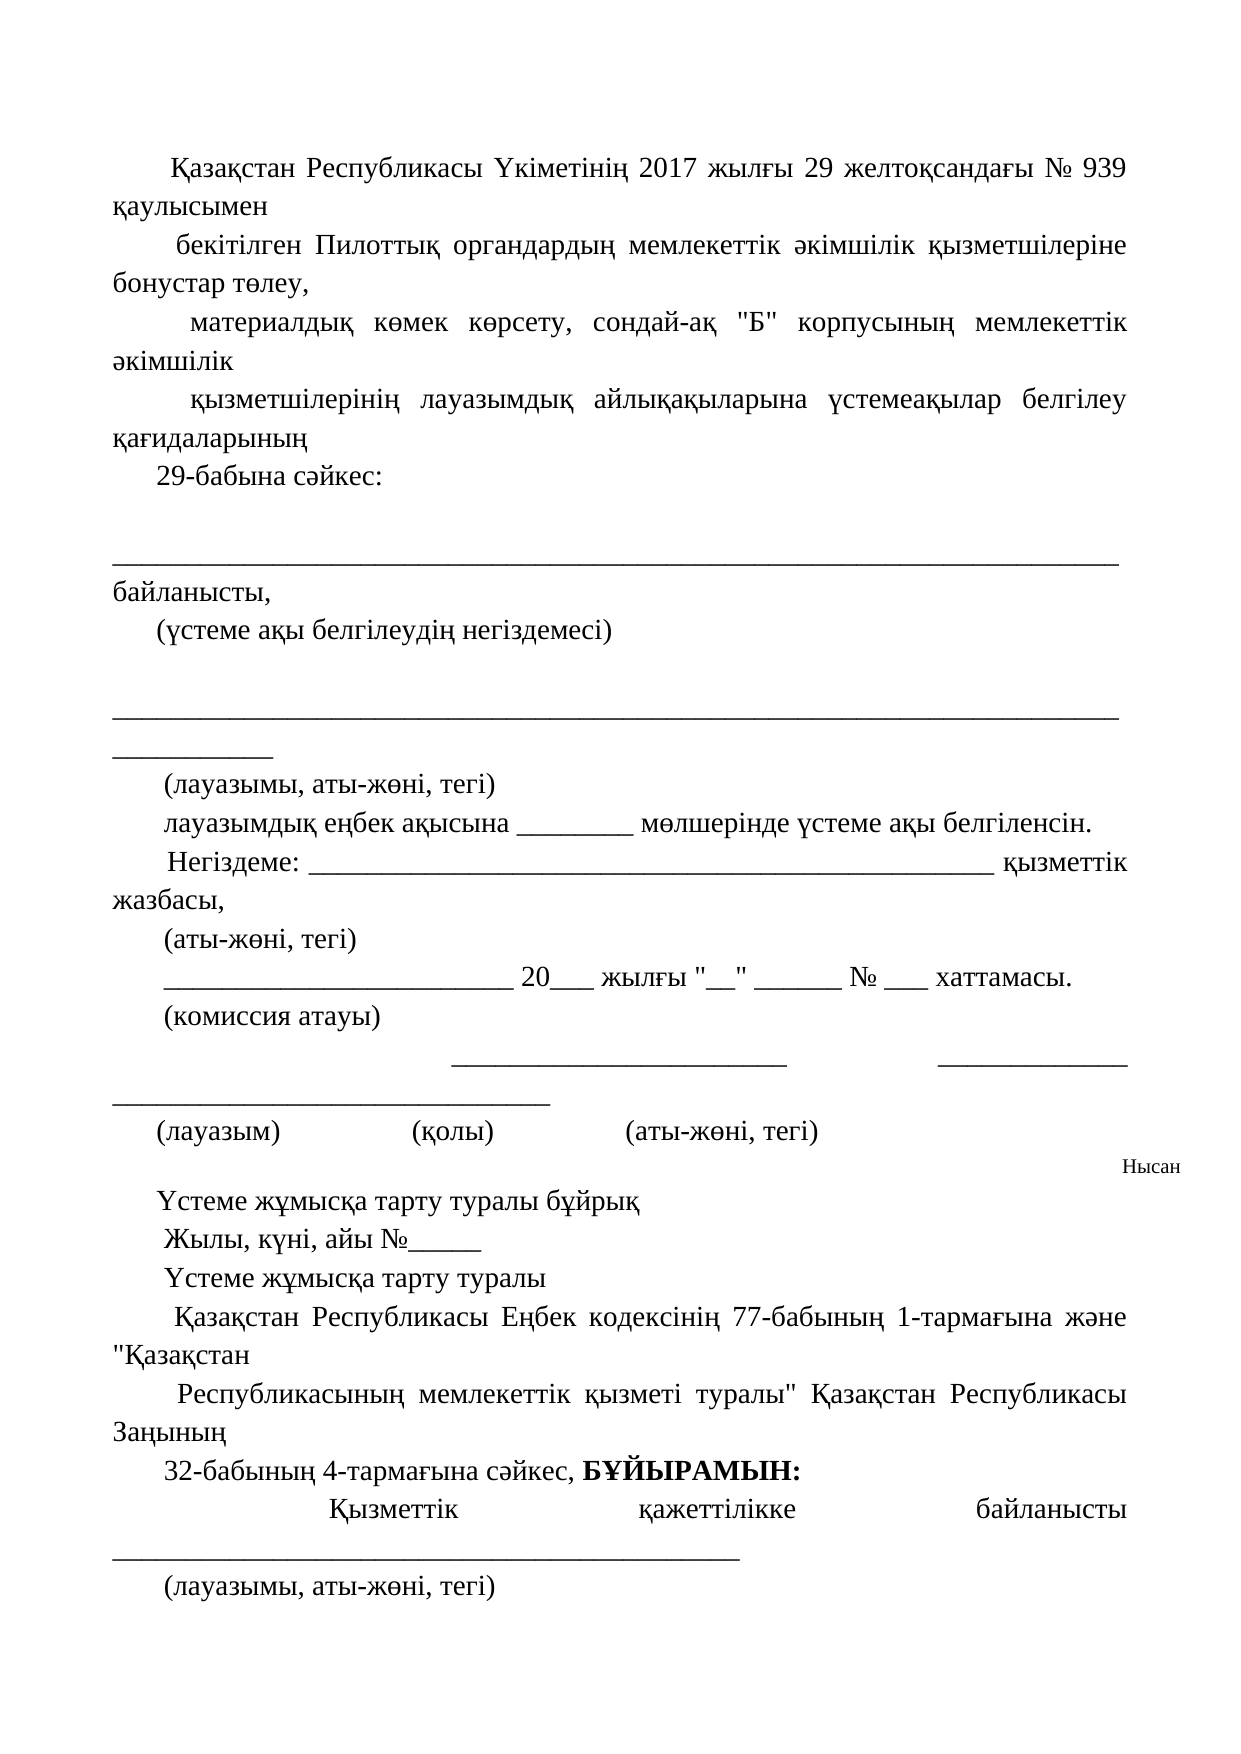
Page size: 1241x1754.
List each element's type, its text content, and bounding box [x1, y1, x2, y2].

text (үстеме ақы белгілеудің негіздемесі) [112, 612, 1128, 646]
text 32-бабының 4-тармағына сәйкес, БҰЙЫРАМЫН: [112, 1453, 1128, 1486]
text Негіздеме: _______________________________________________ қызметтік жазбасы, [112, 844, 1128, 916]
text _______________________ _____________ ______________________________ [112, 1036, 1128, 1108]
text Қазақстан Республикасы Еңбек кодексінің 77-бабының 1-тармағына және "Қазақстан [112, 1299, 1128, 1371]
text қызметшілерінің лауазымдық айлықақыларына үстемеақылар белгілеу қағидаларының [112, 381, 1128, 453]
text Қазақстан Республикасы Үкіметінің 2017 жылғы 29 желтоқсандағы № 939 қаулысымен [112, 150, 1128, 222]
text Республикасының мемлекеттік қызметі туралы" Қазақстан Республикасы Заңының [112, 1376, 1128, 1448]
text (лауазымы, аты-жөні, тегі) [112, 767, 1128, 800]
text (аты-жөні, тегі) [112, 921, 1128, 954]
text (лауазымы, аты-жөні, тегі) [112, 1568, 1128, 1602]
text материалдық көмек көрсету, сондай-ақ "Б" корпусының мемлекеттік әкімшілік [112, 304, 1128, 376]
text _____________________________________________________________________ байланысты, [112, 497, 1128, 607]
text Қызметтік қажеттілікке байланысты ___________________________________________ [112, 1491, 1128, 1563]
text ________________________________________________________________________________ [112, 651, 1128, 762]
text бекітілген Пилоттық органдардың мемлекеттік әкімшілік қызметшілеріне бонустар төлеу, [112, 227, 1128, 299]
text Үстеме жұмысқа тарту туралы бұйрық [112, 1183, 1128, 1217]
text (лауазым) (қолы) (аты-жөні, тегі) [112, 1113, 1128, 1147]
text лауазымдық еңбек ақысына ________ мөлшерінде үстеме ақы белгіленсін. [112, 805, 1128, 839]
text ________________________ 20___ жылғы "__" ______ № ___ хаттамасы. [112, 959, 1128, 993]
text Жылы, күні, айы №_____ [112, 1222, 1128, 1255]
text Үстеме жұмысқа тарту туралы [112, 1260, 1128, 1294]
text (комиссия атауы) [112, 998, 1128, 1031]
text 29-бабына сәйкес: [112, 458, 1128, 492]
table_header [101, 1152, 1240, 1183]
